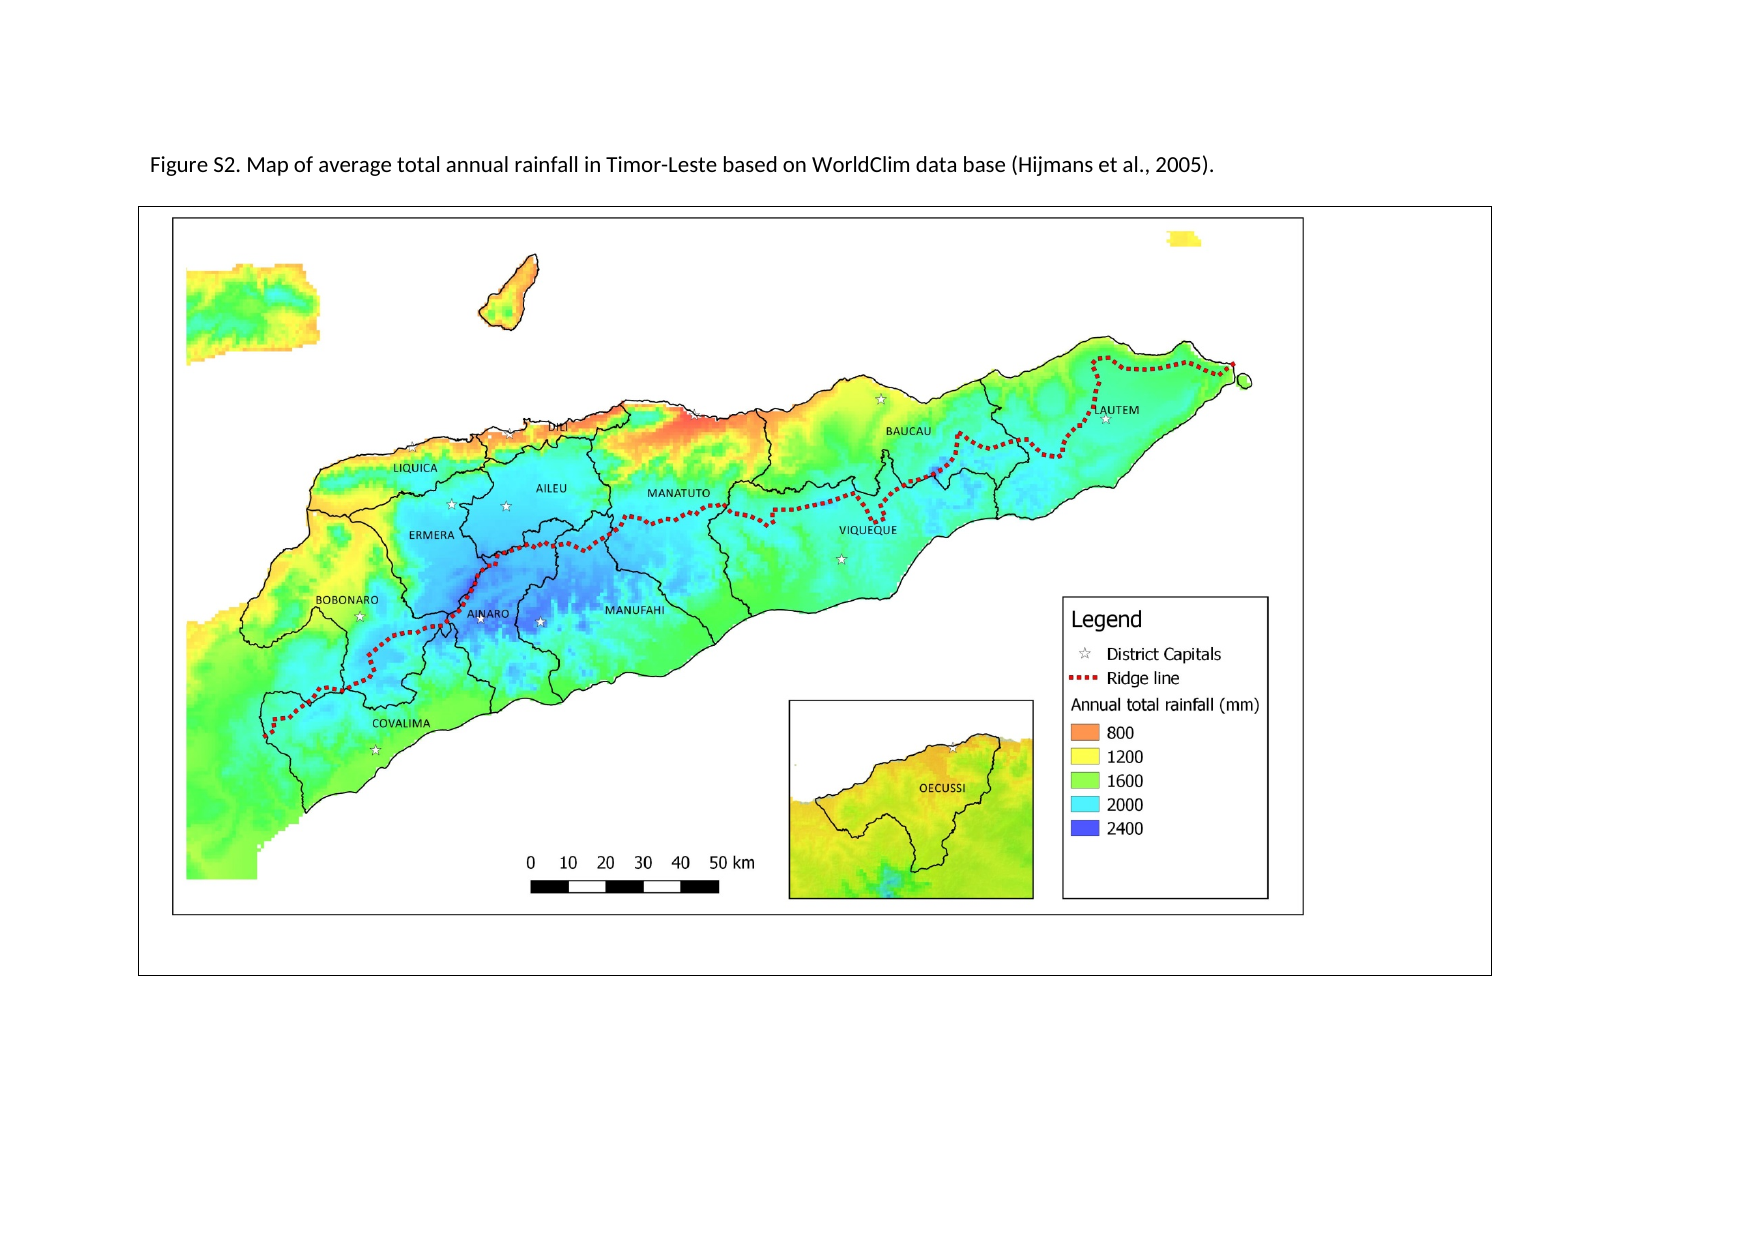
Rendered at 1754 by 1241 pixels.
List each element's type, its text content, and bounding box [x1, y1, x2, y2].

picture [155, 207, 1325, 949]
table_header [139, 207, 1491, 975]
text Figure S2. Map of average total annual rainfall in Timor-Leste based on WorldClim data base (Hijmans et al., 2005). [150, 150, 1604, 178]
